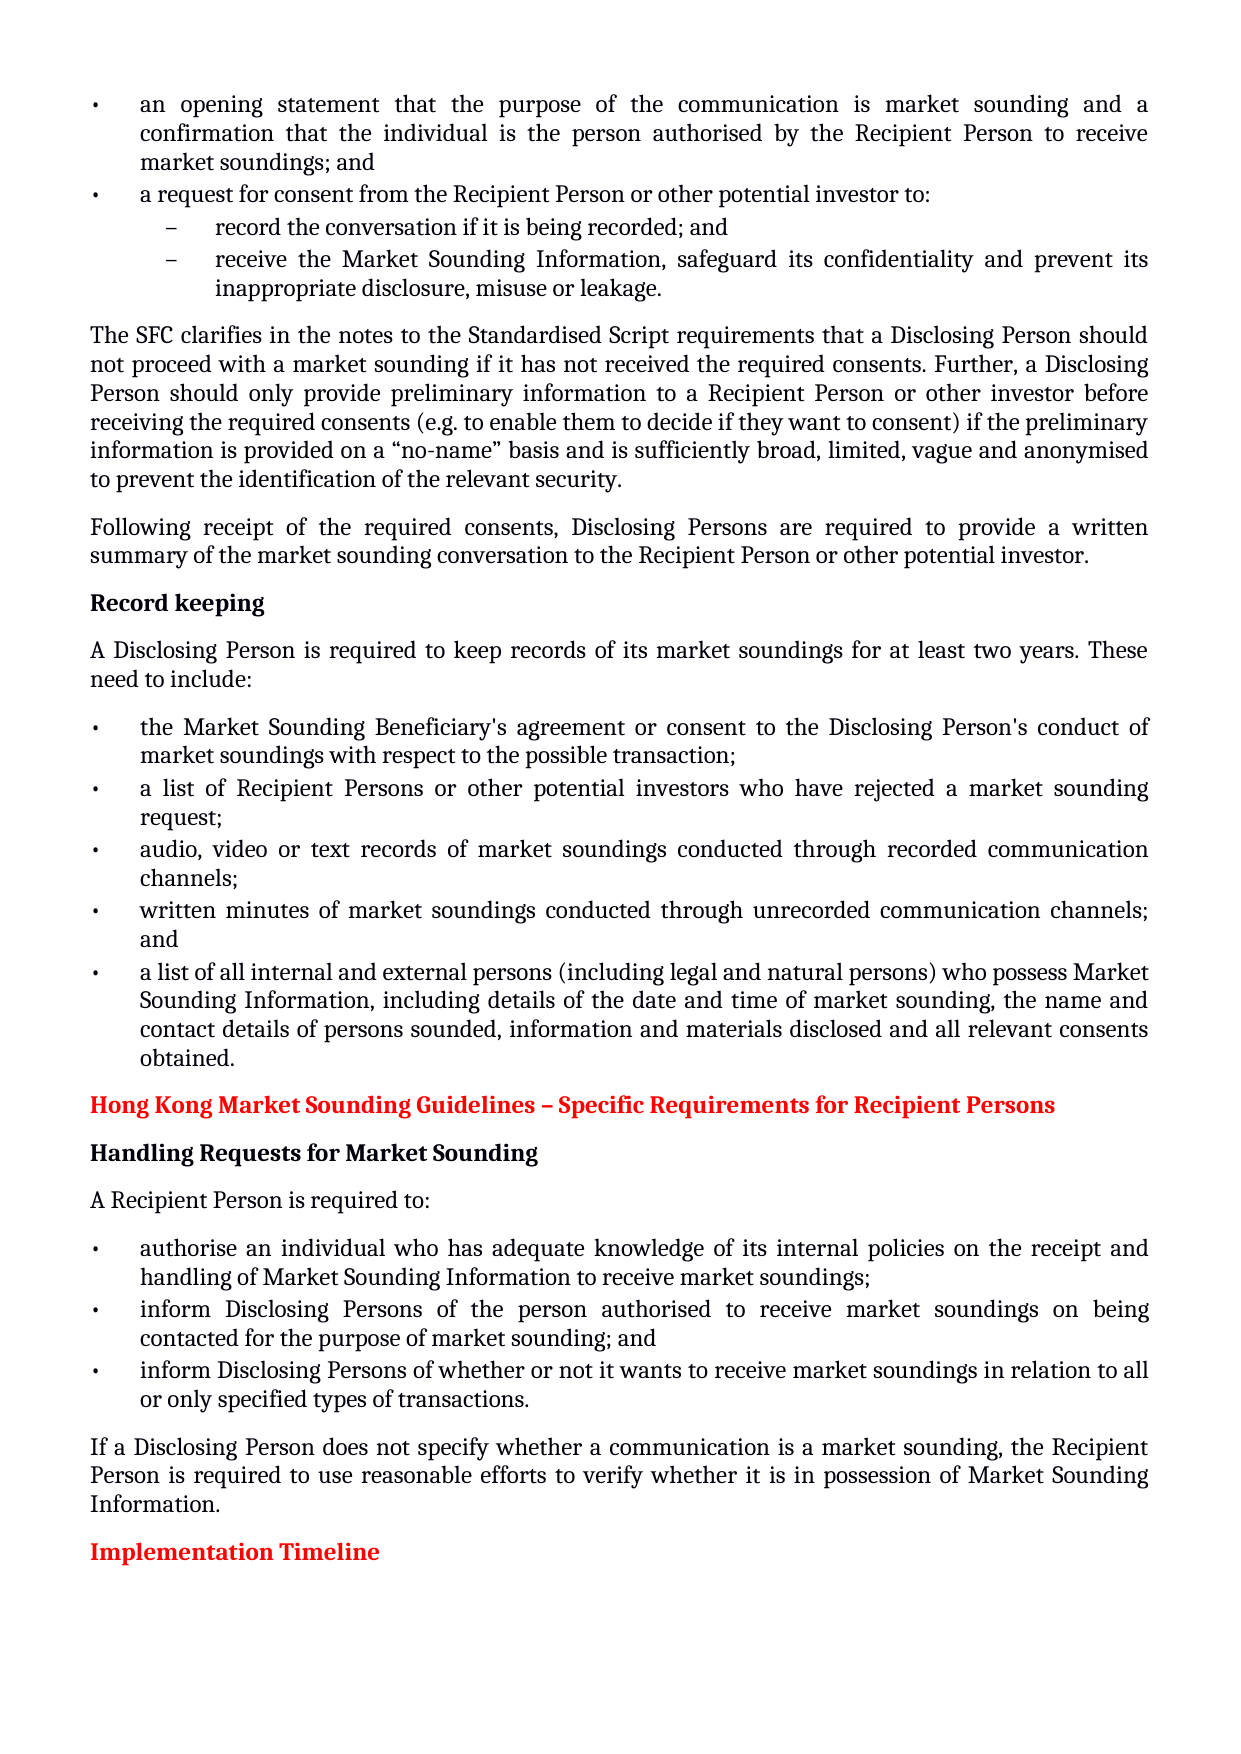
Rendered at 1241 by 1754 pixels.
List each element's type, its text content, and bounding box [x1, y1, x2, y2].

list a list of all internal and external persons (including legal and natural persons) who possess Market Sounding Information, including details of the date and time of market sounding, the name and contact details of persons sounded, information and materials disclosed and all relevant consents obtained. [90, 957, 1150, 1072]
text Record keeping [90, 589, 1150, 617]
list receive the Market Sounding Information, safeguard its confidentiality and prevent its inappropriate disclosure, misuse or leakage. [165, 245, 1150, 302]
list the Market Sounding Beneficiary's agreement or consent to the Disclosing Person's conduct of market soundings with respect to the possible transaction; [90, 712, 1150, 770]
list inform Disclosing Persons of whether or not it wants to receive market soundings in relation to all or only specified types of transactions. [90, 1356, 1150, 1414]
text Implementation Timeline [90, 1537, 1150, 1566]
text Handling Requests for Market Sounding [90, 1139, 1150, 1167]
text A Recipient Person is required to: [90, 1186, 1150, 1215]
list inform Disclosing Persons of the person authorised to receive market soundings on being contacted for the purpose of market sounding; and [90, 1295, 1150, 1352]
list written minutes of market soundings conducted through unrecorded communication channels; and [90, 896, 1150, 954]
list a request for consent from the Recipient Person or other potential investor to: [90, 180, 1150, 209]
list authorise an individual who has adequate knowledge of its internal policies on the receipt and handling of Market Sounding Information to receive market soundings; [90, 1234, 1150, 1291]
text The SFC clarifies in the notes to the Standardised Script requirements that a Disclosing Person should not proceed with a market sounding if it has not received the required consents. Further, a Disclosing Person should only provide preliminary information to a Recipient Person or other investor before receiving the required consents (e.g. to enable them to decide if they want to consent) if the preliminary information is provided on a “no-name” basis and is sufficiently broad, limited, vague and anonymised to prevent the identification of the relevant security. [90, 321, 1150, 494]
text Hong Kong Market Sounding Guidelines – Specific Requirements for Recipient Persons [90, 1091, 1150, 1120]
text Following receipt of the required consents, Disclosing Persons are required to provide a written summary of the market sounding conversation to the Recipient Person or other potential investor. [90, 512, 1150, 570]
list audio, video or text records of market soundings conducted through recorded communication channels; [90, 835, 1150, 892]
text A Disclosing Person is required to keep records of its market soundings for at least two years. These need to include: [90, 636, 1150, 694]
list an opening statement that the purpose of the communication is market sounding and a confirmation that the individual is the person authorised by the Recipient Person to receive market soundings; and [90, 90, 1150, 176]
list record the conversation if it is being recorded; and [165, 212, 1150, 241]
text If a Disclosing Person does not specify whether a communication is a market sounding, the Recipient Person is required to use reasonable efforts to verify whether it is in possession of Market Sounding Information. [90, 1432, 1150, 1519]
list a list of Recipient Persons or other potential investors who have rejected a market sounding request; [90, 774, 1150, 831]
